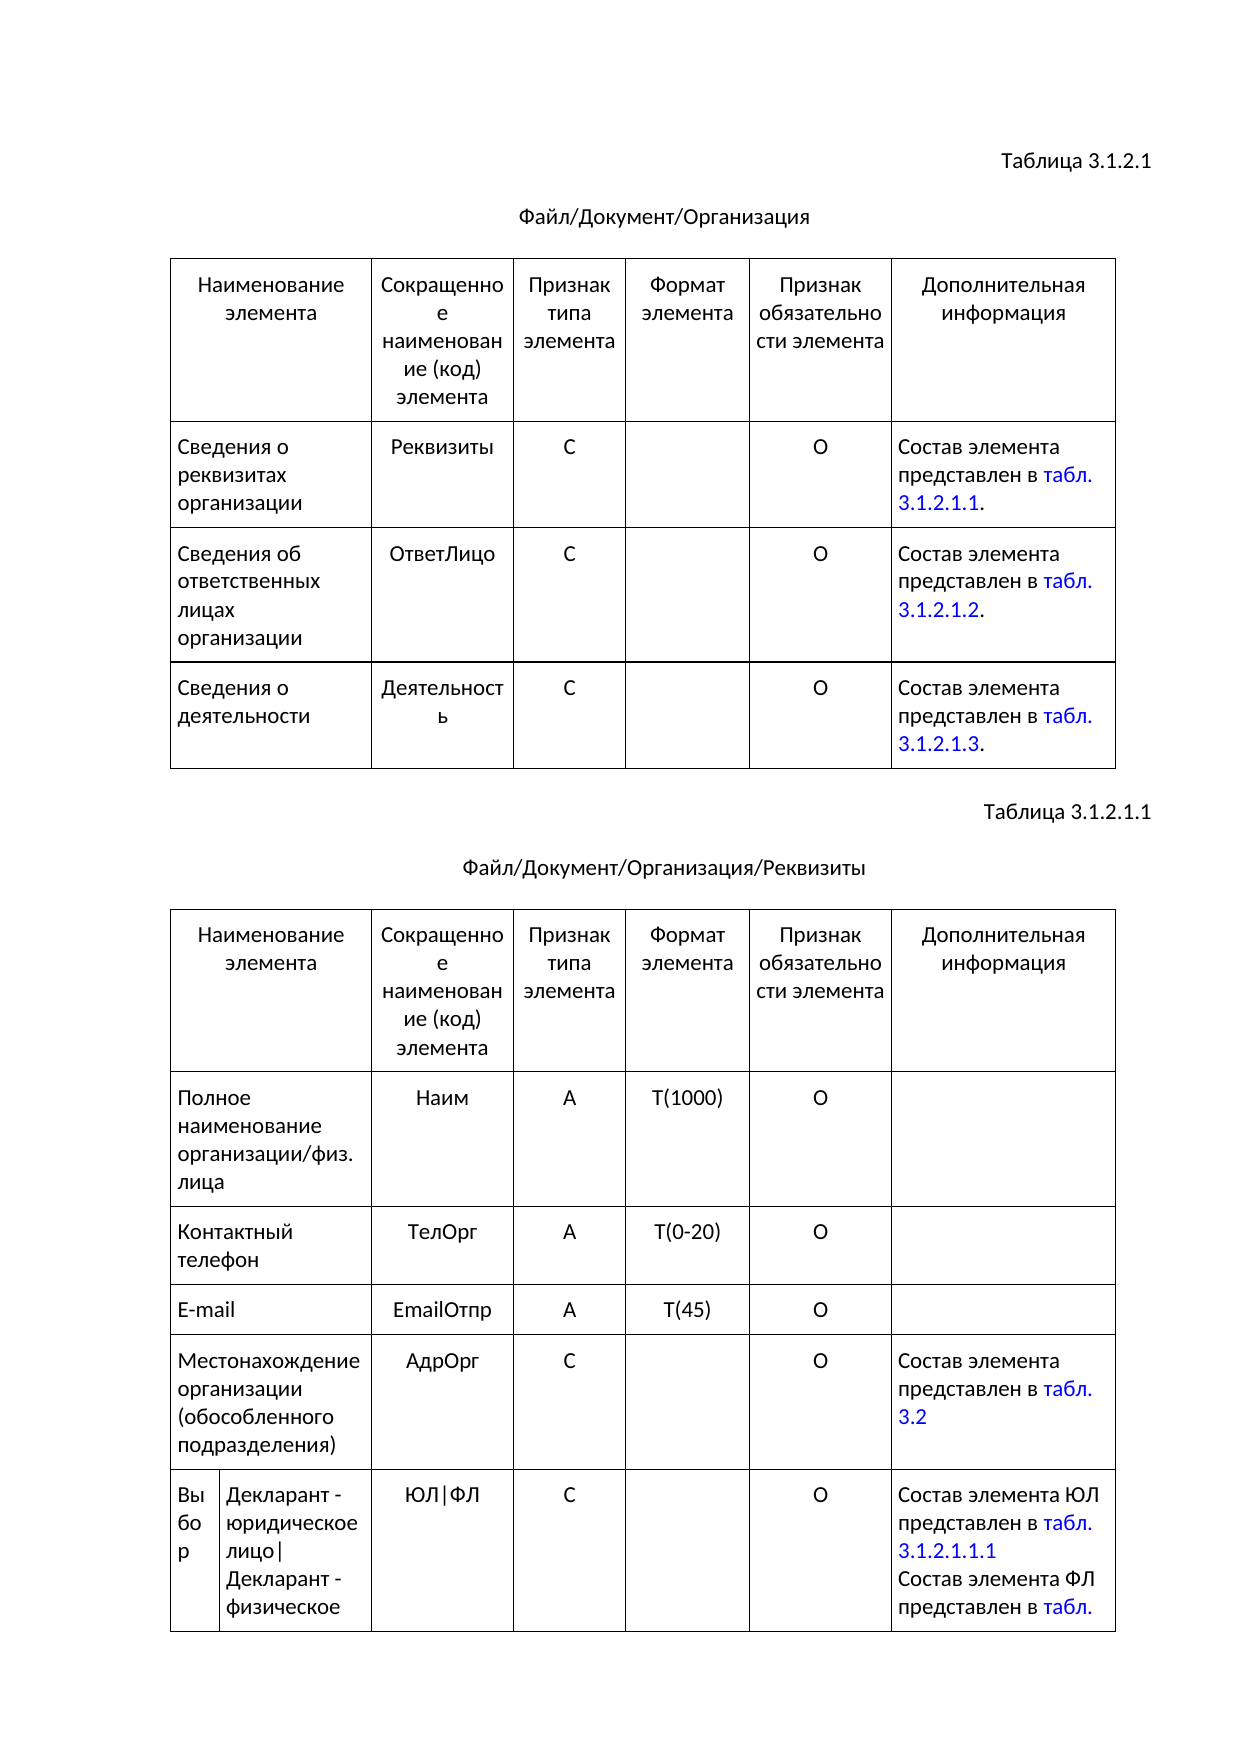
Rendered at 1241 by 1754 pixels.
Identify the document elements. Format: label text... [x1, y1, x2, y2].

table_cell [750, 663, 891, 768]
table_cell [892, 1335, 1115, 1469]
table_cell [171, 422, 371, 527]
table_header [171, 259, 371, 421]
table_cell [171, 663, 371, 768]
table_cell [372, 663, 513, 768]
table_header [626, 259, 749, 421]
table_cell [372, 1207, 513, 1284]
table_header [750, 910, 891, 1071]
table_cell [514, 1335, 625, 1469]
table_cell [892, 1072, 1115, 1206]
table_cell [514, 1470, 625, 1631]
text Файл/Документ/Организация/Реквизиты [177, 853, 1152, 881]
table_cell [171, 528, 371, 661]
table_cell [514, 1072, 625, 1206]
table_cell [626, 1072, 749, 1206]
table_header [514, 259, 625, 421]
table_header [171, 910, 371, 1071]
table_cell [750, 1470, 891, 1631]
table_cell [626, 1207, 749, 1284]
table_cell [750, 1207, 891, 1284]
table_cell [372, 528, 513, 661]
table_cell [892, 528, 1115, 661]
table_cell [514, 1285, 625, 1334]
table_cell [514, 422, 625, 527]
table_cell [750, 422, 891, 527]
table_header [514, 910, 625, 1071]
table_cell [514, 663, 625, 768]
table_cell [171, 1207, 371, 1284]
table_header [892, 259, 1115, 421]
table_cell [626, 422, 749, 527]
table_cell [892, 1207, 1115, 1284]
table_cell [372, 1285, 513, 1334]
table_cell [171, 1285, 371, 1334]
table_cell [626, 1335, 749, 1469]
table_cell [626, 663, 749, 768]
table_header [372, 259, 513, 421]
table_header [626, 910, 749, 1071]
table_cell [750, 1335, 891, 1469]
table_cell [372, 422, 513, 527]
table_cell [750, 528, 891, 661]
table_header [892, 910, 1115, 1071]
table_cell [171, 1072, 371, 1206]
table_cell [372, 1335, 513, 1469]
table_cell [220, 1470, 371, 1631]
text Таблица 3.1.2.1.1 [177, 797, 1152, 825]
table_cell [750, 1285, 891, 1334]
text Таблица 3.1.2.1 [177, 146, 1152, 174]
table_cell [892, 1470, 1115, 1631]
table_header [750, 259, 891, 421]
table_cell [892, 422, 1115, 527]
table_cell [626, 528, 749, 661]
text Файл/Документ/Организация [177, 202, 1152, 230]
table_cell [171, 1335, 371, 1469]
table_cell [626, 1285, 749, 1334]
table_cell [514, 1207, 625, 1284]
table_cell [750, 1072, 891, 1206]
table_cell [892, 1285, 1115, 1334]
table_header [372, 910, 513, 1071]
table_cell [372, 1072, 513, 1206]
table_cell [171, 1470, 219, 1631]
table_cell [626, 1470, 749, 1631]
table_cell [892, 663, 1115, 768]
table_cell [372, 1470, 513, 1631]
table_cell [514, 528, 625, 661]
